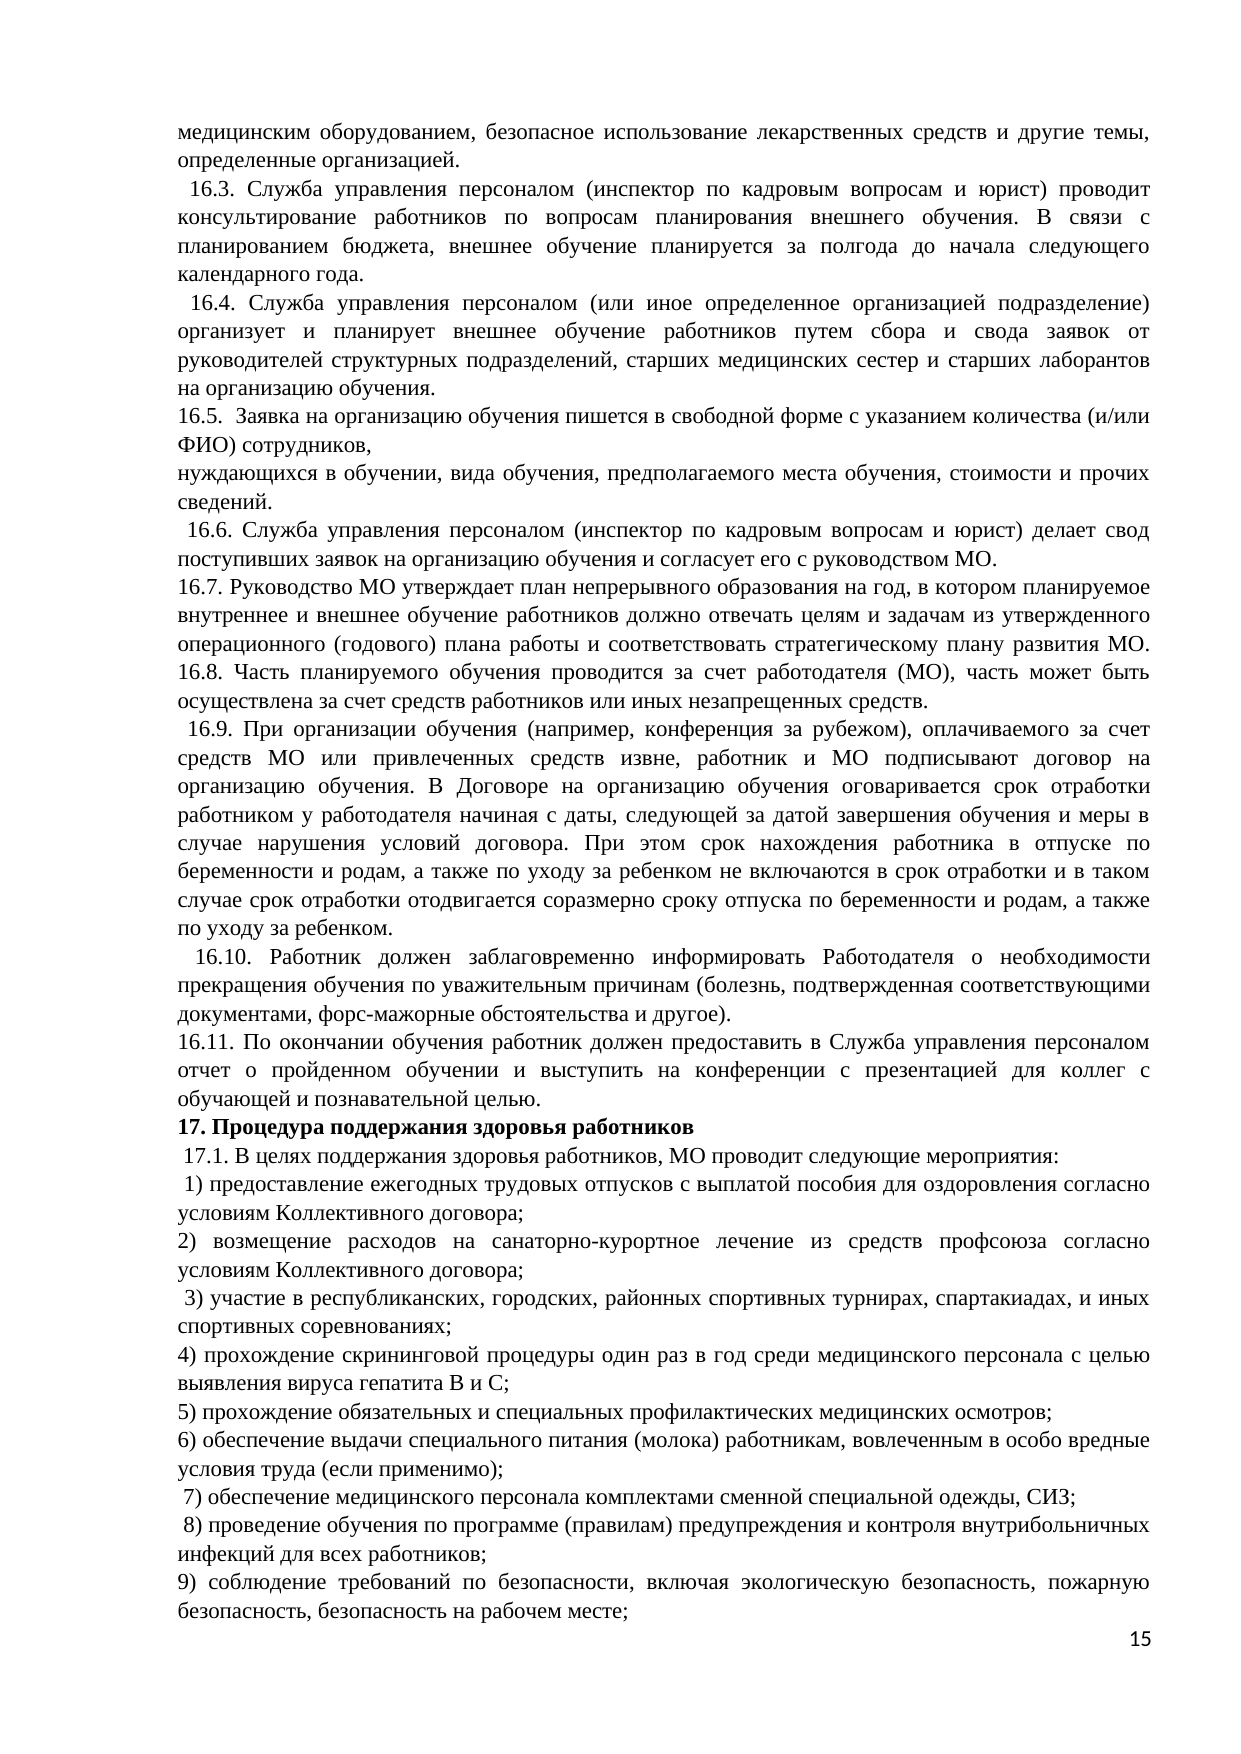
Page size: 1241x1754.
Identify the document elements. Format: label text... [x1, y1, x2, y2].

text 17.1. В целях поддержания здоровья работников, МО проводит следующие мероприятия: [177, 1142, 1152, 1168]
text нуждающихся в обучении, вида обучения, предполагаемого места обучения, стоимости и прочих сведений. [177, 459, 1152, 514]
text 16.4. Служба управления персоналом (или иное определенное организацией подразделение) организует и планирует внешнее обучение работников путем сбора и свода заявок от руководителей структурных подразделений, старших медицинских сестер и старших лаборантов на организацию обучения. [177, 289, 1152, 400]
text 16.3. Служба управления персоналом (инспектор по кадровым вопросам и юрист) проводит консультирование работников по вопросам планирования внешнего обучения. В связи с планированием бюджета, внешнее обучение планируется за полгода до начала следующего календарного года. [177, 175, 1152, 287]
text 16.10. Работник должен заблаговременно информировать Работодателя о необходимости прекращения обучения по уважительным причинам (болезнь, подтвержденная соответствующими документами, форс-мажорные обстоятельства и другое). [177, 943, 1152, 1026]
text 8) проведение обучения по программе (правилам) предупреждения и контроля внутрибольничных инфекций для всех работников; [177, 1512, 1152, 1566]
text 16.9. При организации обучения (например, конференция за рубежом), оплачиваемого за счет средств МО или привлеченных средств извне, работник и МО подписывают договор на организацию обучения. В Договоре на организацию обучения оговаривается срок отработки работником у работодателя начиная с даты, следующей за датой завершения обучения и меры в случае нарушения условий договора. При этом срок нахождения работника в отпуске по беременности и родам, а также по уходу за ребенком не включаются в срок отработки и в таком случае срок отработки отодвигается соразмерно сроку отпуска по беременности и родам, а также по уходу за ребенком. [177, 715, 1152, 941]
text 16.7. Руководство МО утверждает план непрерывного образования на год, в котором планируемое внутреннее и внешнее обучение работников должно отвечать целям и задачам из утвержденного операционного (годового) плана работы и соответствовать стратегическому плану развития МО. 16.8. Часть планируемого обучения проводится за счет работодателя (МО), часть может быть осуществлена за счет средств работников или иных незапрещенных средств. [177, 573, 1152, 713]
text 6) обеспечение выдачи специального питания (молока) работникам, вовлеченным в особо вредные условия труда (если применимо); [177, 1426, 1152, 1481]
text 17. Процедура поддержания здоровья работников [177, 1113, 1152, 1140]
text 16.5. Заявка на организацию обучения пишется в свободной форме с указанием количества (и/или ФИО) сотрудников, [177, 402, 1152, 457]
text 16.6. Служба управления персоналом (инспектор по кадровым вопросам и юрист) делает свод поступивших заявок на организацию обучения и согласует его с руководством МО. [177, 516, 1152, 571]
text 7) обеспечение медицинского персонала комплектами сменной специальной одежды, СИЗ; [177, 1483, 1152, 1509]
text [177, 118, 1152, 173]
text 5) прохождение обязательных и специальных профилактических медицинских осмотров; [177, 1398, 1152, 1424]
text 16.11. По окончании обучения работник должен предоставить в Служба управления персоналом отчет о пройденном обучении и выступить на конференции с презентацией для коллег с обучающей и познавательной целью. [177, 1028, 1152, 1111]
text 2) возмещение расходов на санаторно-курортное лечение из средств профсоюза согласно условиям Коллективного договора; [177, 1227, 1152, 1282]
text 3) участие в республиканских, городских, районных спортивных турнирах, спартакиадах, и иных спортивных соревнованиях; [177, 1284, 1152, 1339]
text 9) соблюдение требований по безопасности, включая экологическую безопасность, пожарную безопасность, безопасность на рабочем месте; [177, 1568, 1152, 1623]
text 4) прохождение скрининговой процедуры один раз в год среди медицинского персонала с целью выявления вируса гепатита В и С; [177, 1341, 1152, 1396]
text 1) предоставление ежегодных трудовых отпусков с выплатой пособия для оздоровления согласно условиям Коллективного договора; [177, 1170, 1152, 1225]
